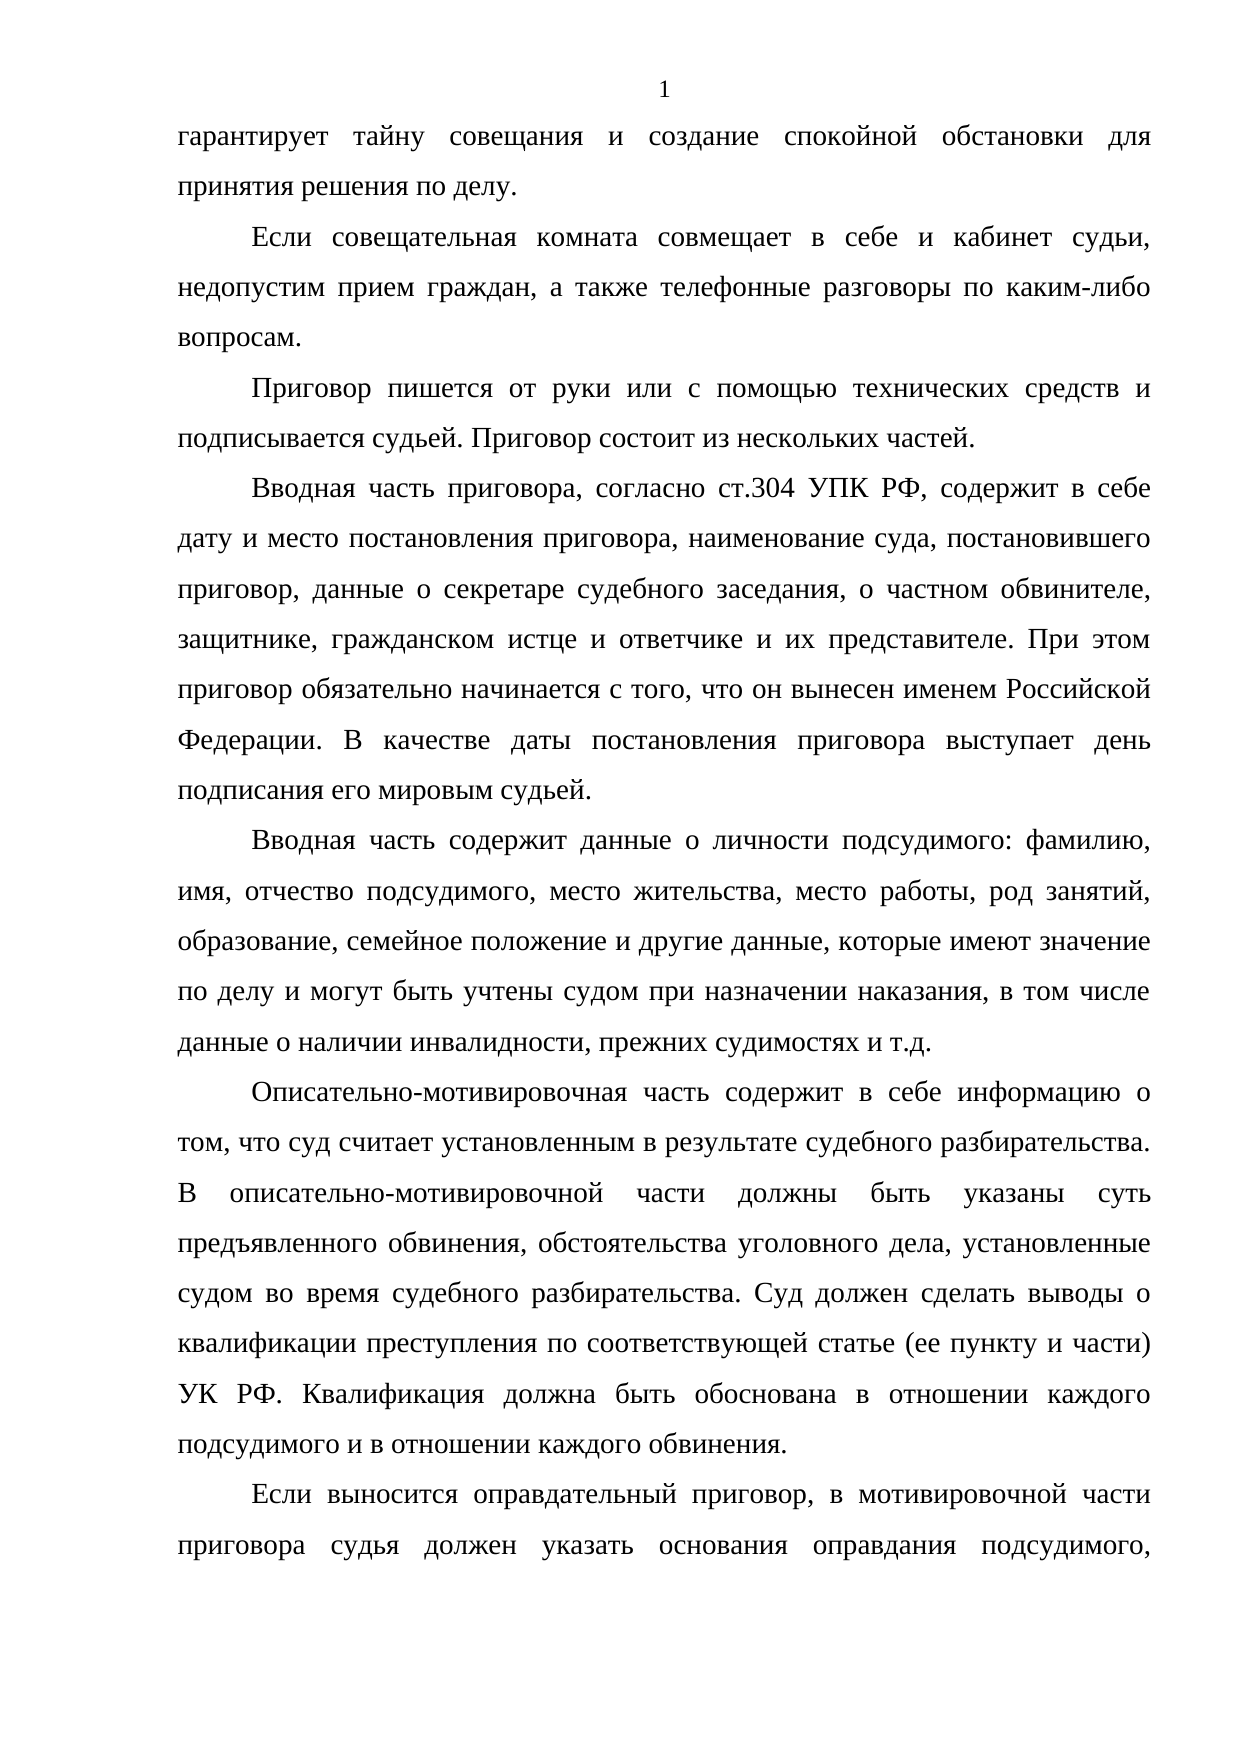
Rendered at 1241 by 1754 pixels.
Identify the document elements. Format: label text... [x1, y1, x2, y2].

text Вводная часть приговора, согласно ст.304 УПК РФ, содержит в себе дату и место постановления приговора, наименование суда, постановившего приговор, данные о секретаре судебного заседания, о частном обвинителе, защитнике, гражданском истце и ответчике и их представителе. При этом приговор обязательно начинается с того, что он вынесен именем Российской Федерации. В качестве даты постановления приговора выступает день подписания его мировым судьей. [177, 470, 1152, 806]
text Вводная часть содержит данные о личности подсудимого: фамилию, имя, отчество подсудимого, место жительства, место работы, род занятий, образование, семейное положение и другие данные, которые имеют значение по делу и могут быть учтены судом при назначении наказания, в том числе данные о наличии инвалидности, прежних судимостях и т.д. [177, 822, 1152, 1057]
text Приговор пишется от руки или с помощью технических средств и подписывается судьей. Приговор состоит из нескольких частей. [177, 370, 1152, 453]
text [177, 118, 1152, 202]
text Если совещательная комната совмещает в себе и кабинет судьи, недопустим прием граждан, а также телефонные разговоры по каким-либо вопросам. [177, 219, 1152, 353]
text Описательно-мотивировочная часть содержит в себе информацию о том, что суд считает установленным в результате судебного разбирательства. В описательно-мотивировочной части должны быть указаны суть предъявленного обвинения, обстоятельства уголовного дела, установленные судом во время судебного разбирательства. Суд должен сделать выводы о квалификации преступления по соответствующей статье (ее пункту и части) УК РФ. Квалификация должна быть обоснована в отношении каждого подсудимого и в отношении каждого обвинения. [177, 1074, 1152, 1460]
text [177, 1477, 1152, 1560]
